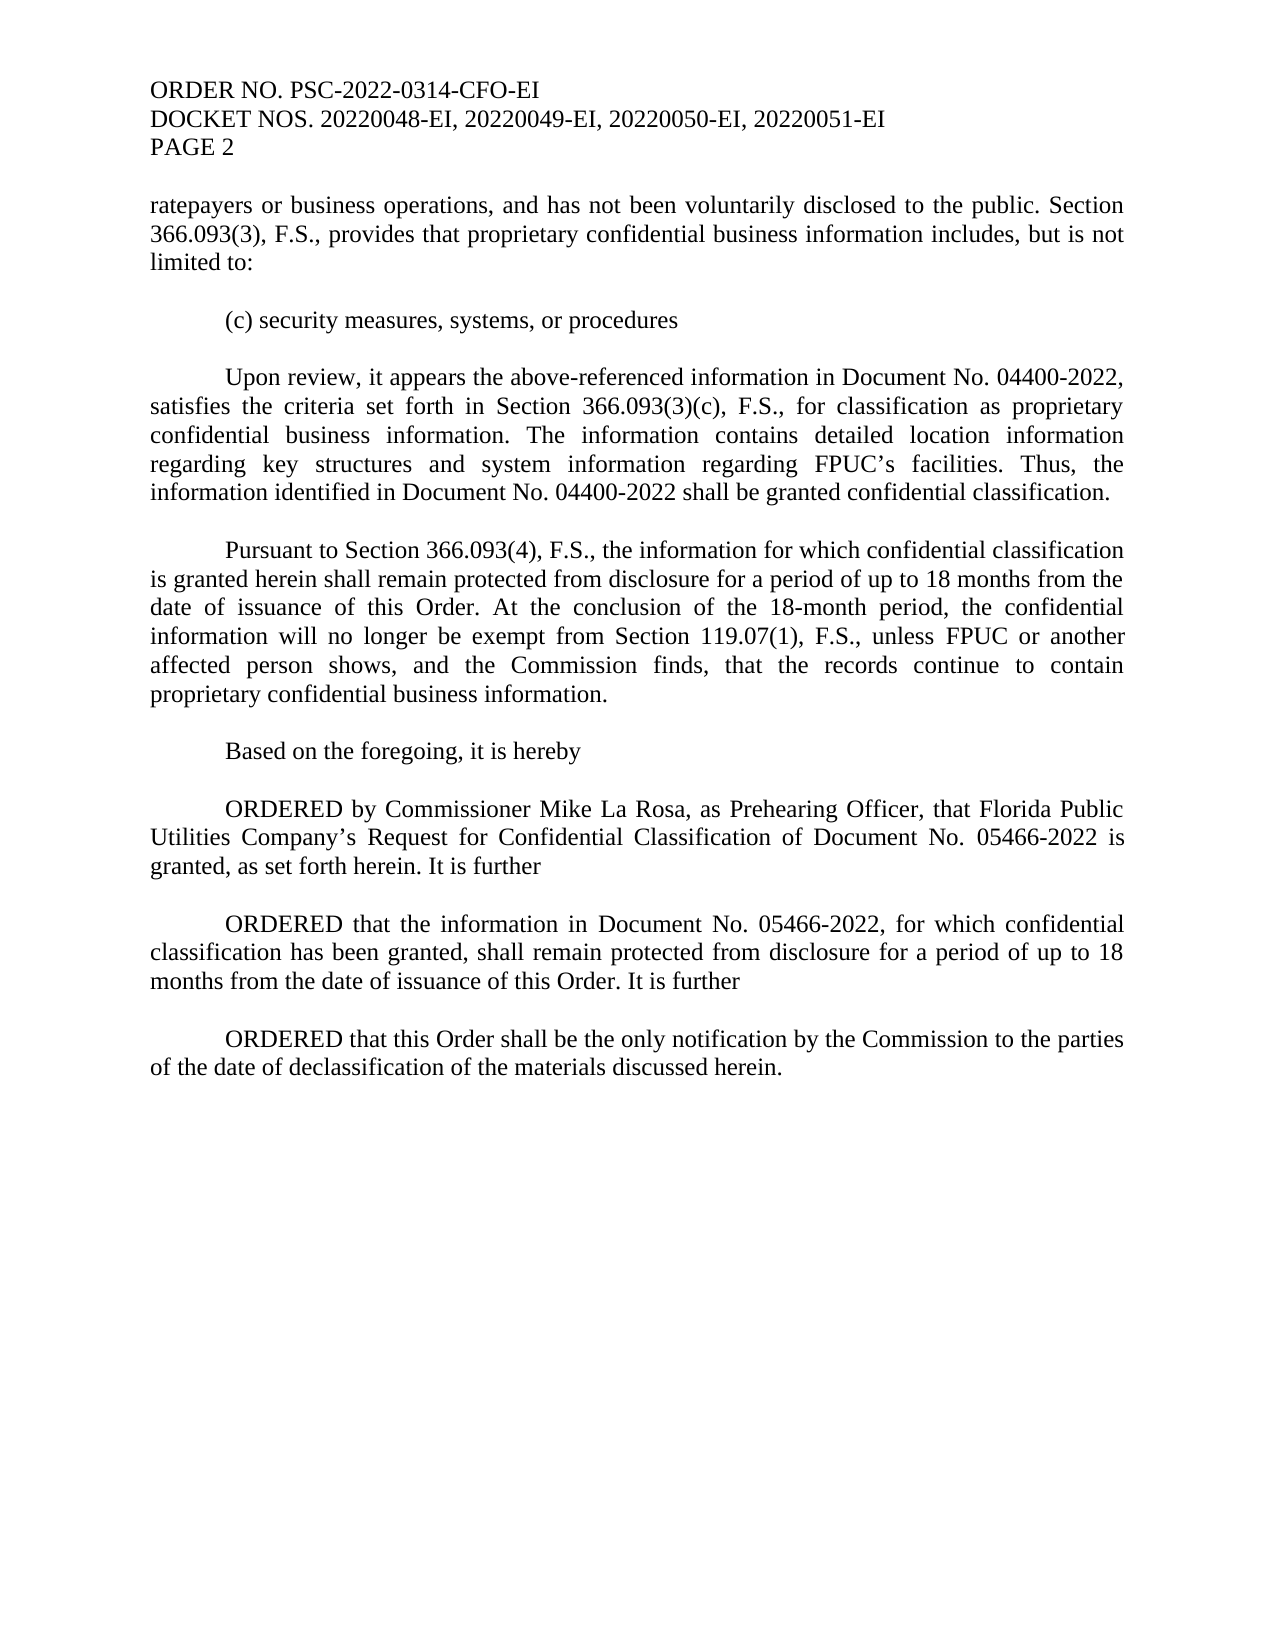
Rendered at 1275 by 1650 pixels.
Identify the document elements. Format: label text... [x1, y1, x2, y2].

text Based on the foregoing, it is hereby [150, 736, 1125, 765]
text ORDERED by Commissioner Mike La Rosa, as Prehearing Officer, that Florida Public Utilities Company’s Request for Confidential Classification of Document No. 05466-2022 is granted, as set forth herein. It is further [150, 794, 1125, 880]
text Upon review, it appears the above-referenced information in Document No. 04400-2022, satisfies the criteria set forth in Section 366.093(3)(c), F.S., for classification as proprietary confidential business information. The information contains detailed location information regarding key structures and system information regarding FPUC’s facilities. Thus, the information identified in Document No. 04400-2022 shall be granted confidential classification. [150, 362, 1125, 506]
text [150, 190, 1125, 276]
text (c) security measures, systems, or procedures [225, 305, 1050, 334]
text ORDERED that this Order shall be the only notification by the Commission to the parties of the date of declassification of the materials discussed herein. [150, 1024, 1125, 1081]
text ORDERED that the information in Document No. 05466-2022, for which confidential classification has been granted, shall remain protected from disclosure for a period of up to 18 months from the date of issuance of this Order. It is further [150, 909, 1125, 995]
text Pursuant to Section 366.093(4), F.S., the information for which confidential classification is granted herein shall remain protected from disclosure for a period of up to 18 months from the date of issuance of this Order. At the conclusion of the 18-month period, the confidential information will no longer be exempt from Section 119.07(1), F.S., unless FPUC or another affected person shows, and the Commission finds, that the records continue to contain proprietary confidential business information. [150, 535, 1125, 707]
